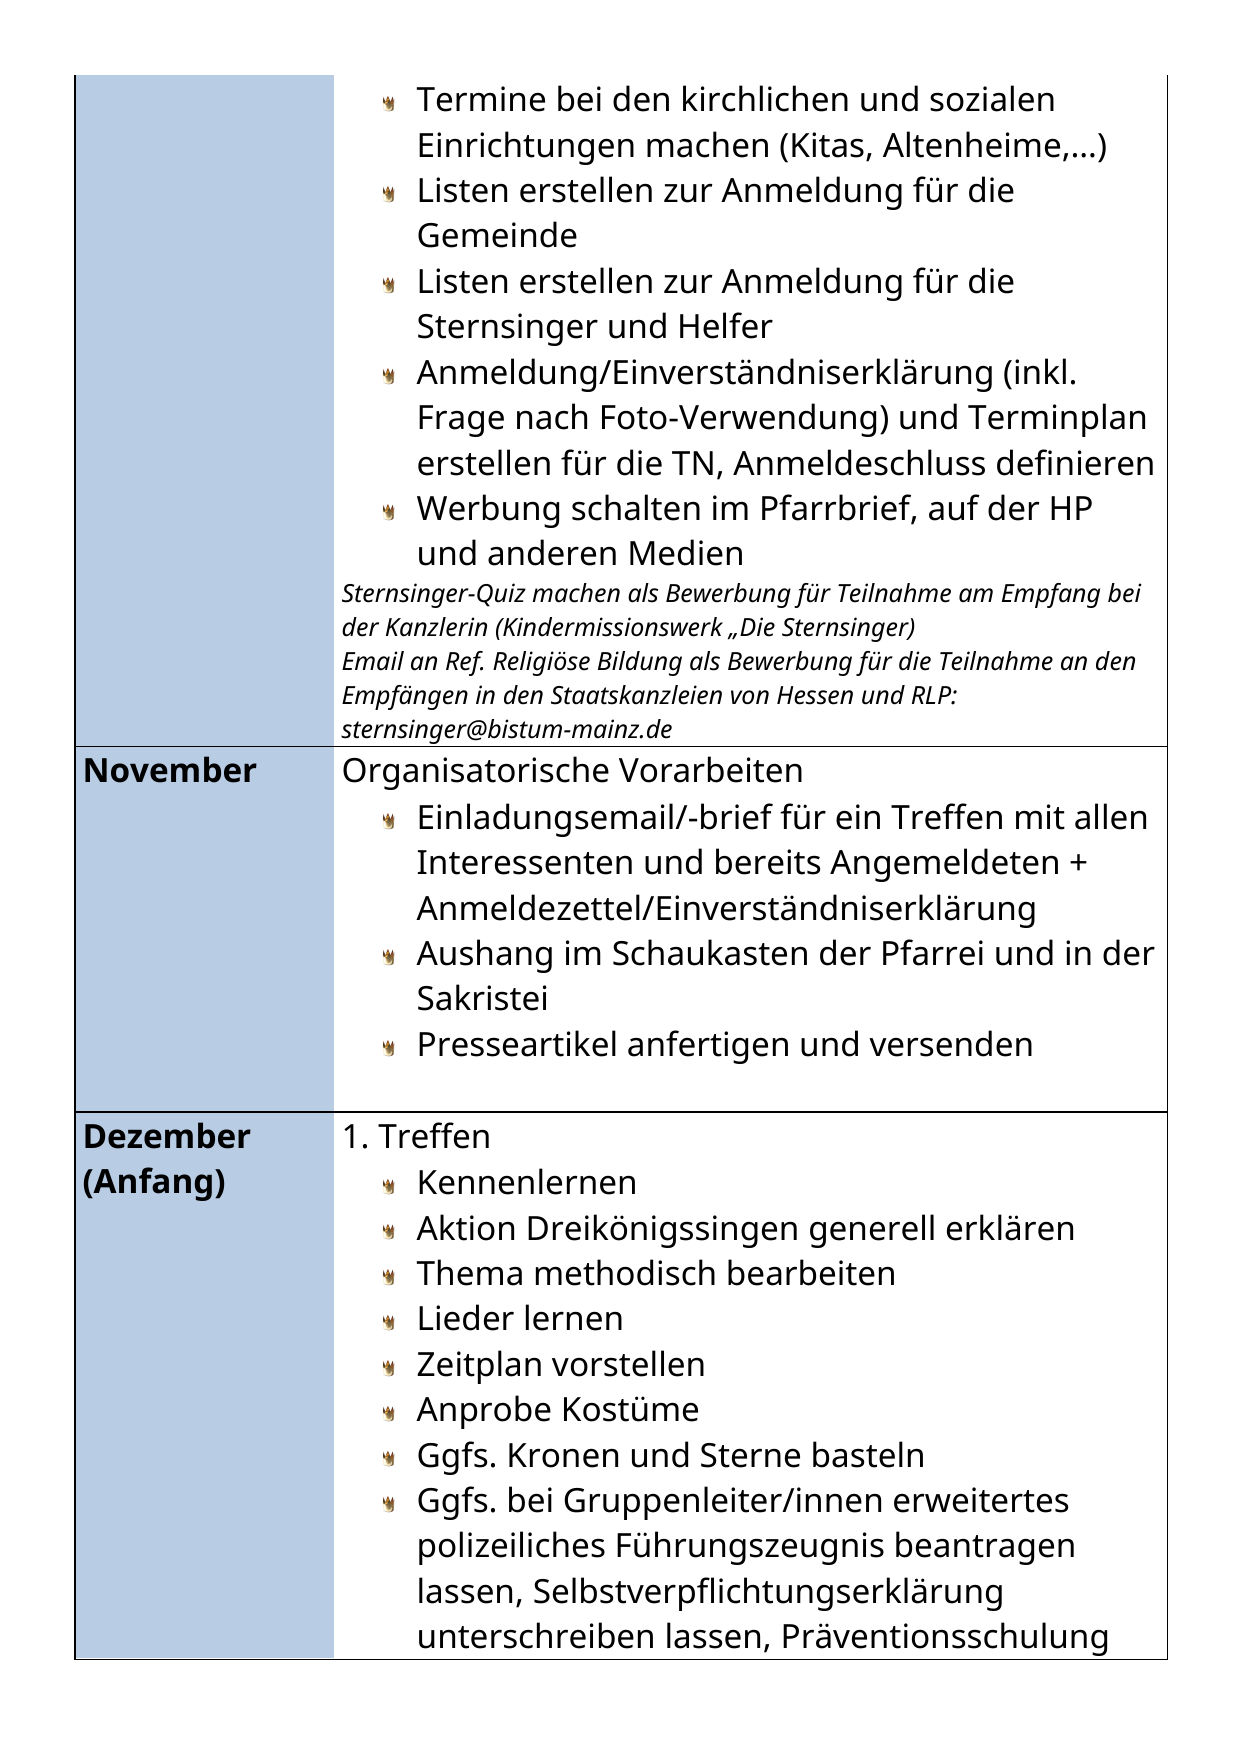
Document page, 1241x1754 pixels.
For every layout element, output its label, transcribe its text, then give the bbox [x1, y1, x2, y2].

table_cell Organisatorische Vorarbeiten [334, 747, 1167, 792]
table_cell Email an Ref. Religiöse Bildung als Bewerbung für die Teilnahme an den Empfängen in den Staatskanzleien von Hessen und RLP: sternsinger@bistum-mainz.de [334, 644, 1167, 746]
picture [380, 1223, 397, 1240]
picture [380, 276, 397, 294]
picture [380, 1178, 397, 1195]
picture [380, 1314, 397, 1331]
picture [380, 95, 397, 112]
table_cell Dezember (Anfang) [76, 1113, 334, 1658]
picture [380, 1495, 397, 1513]
picture [380, 185, 397, 203]
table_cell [334, 75, 1167, 576]
table_cell Sternsinger-Quiz machen als Bewerbung für Teilnahme am Empfang bei der Kanzlerin (Kindermissionswerk „Die Sternsinger) [334, 576, 1167, 644]
picture [380, 812, 397, 830]
picture [380, 1268, 397, 1286]
picture [380, 1359, 397, 1377]
table_cell Einladungsemail/-brief für ein Treffen mit allen Interessenten und bereits Angemeldeten + Anmeldezettel/Einverständniserklärung Aushang im Schaukasten der Pfarrei und in der Sakristei Presseartikel anfertigen und versenden [334, 793, 1167, 1111]
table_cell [334, 1158, 1167, 1658]
picture [380, 1405, 397, 1422]
picture [380, 948, 397, 966]
picture [380, 1039, 397, 1057]
picture [380, 367, 397, 385]
picture [380, 1450, 397, 1467]
table_cell 1. Treffen [334, 1113, 1167, 1158]
picture [380, 503, 397, 521]
table_cell November [76, 747, 334, 1111]
